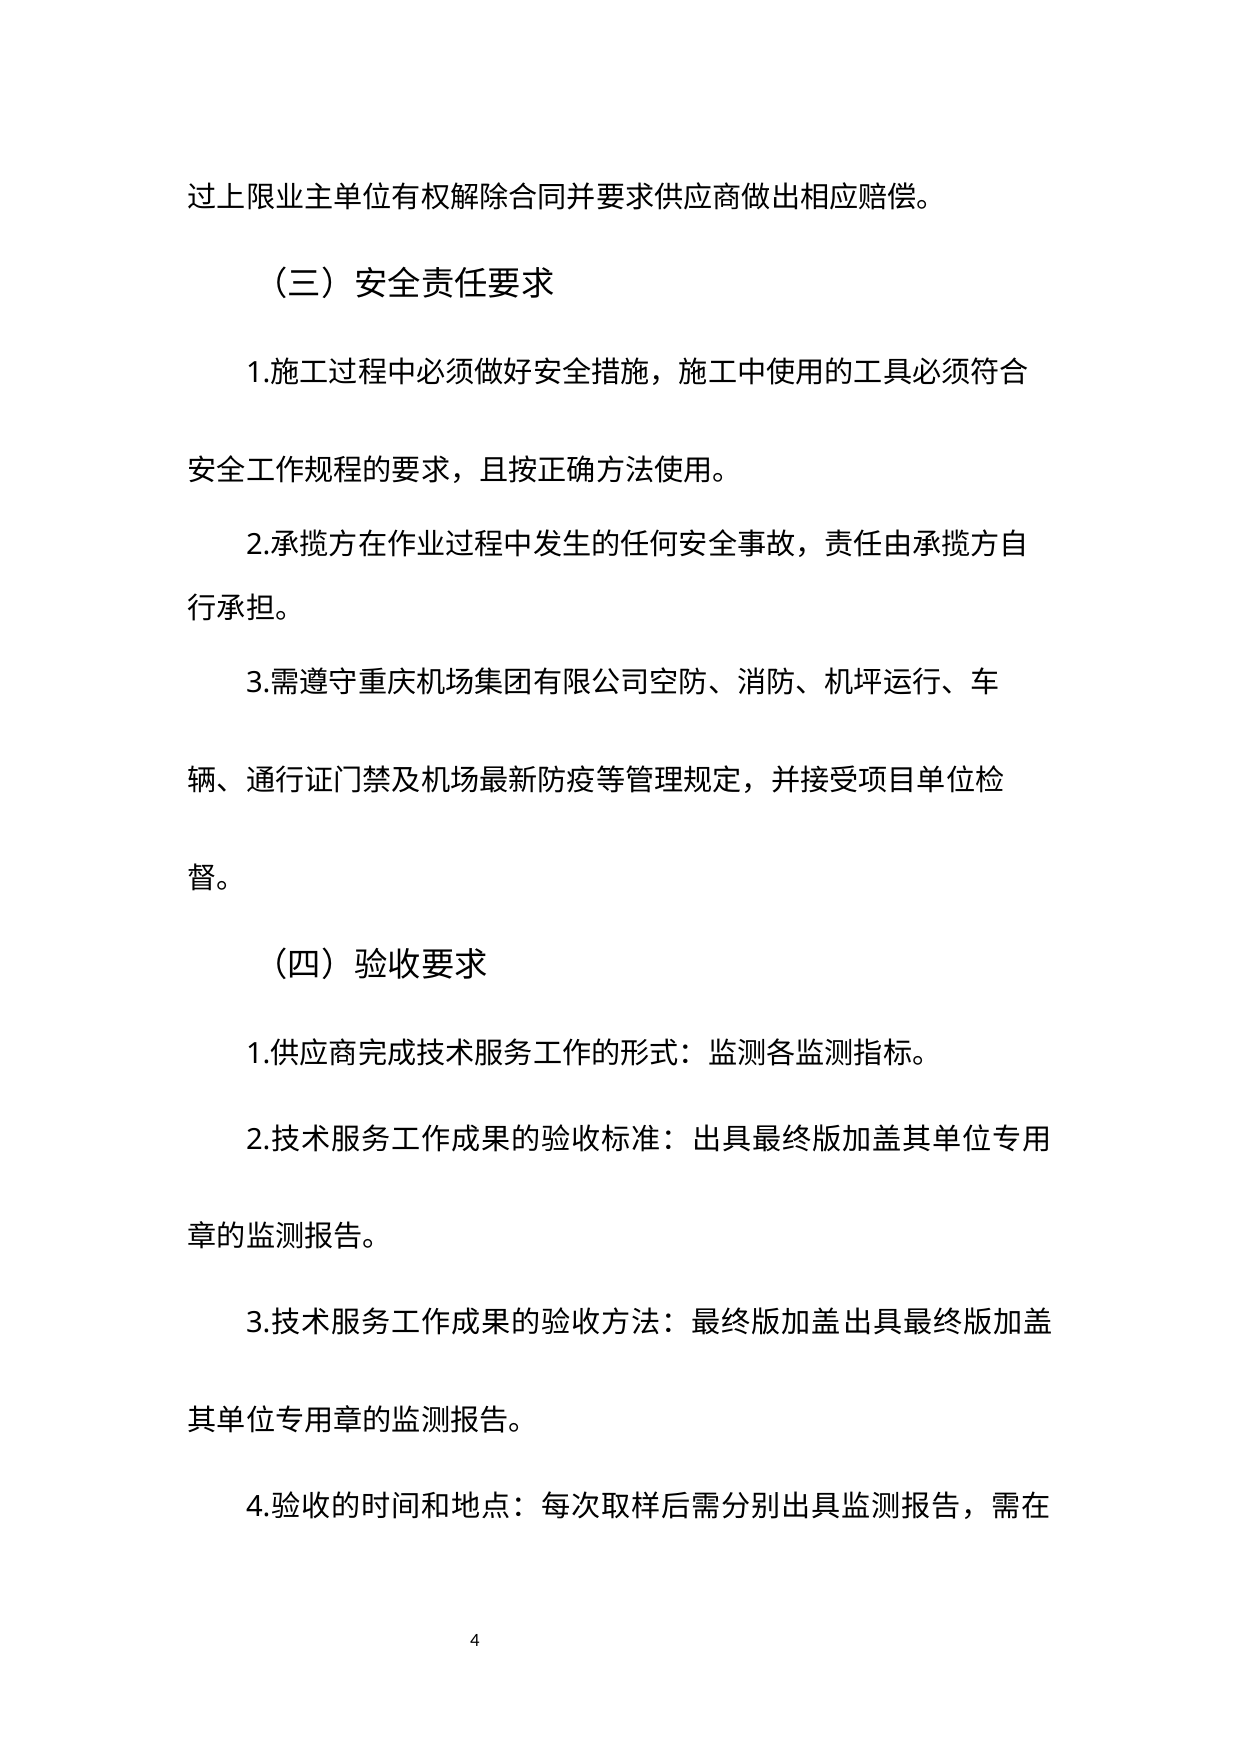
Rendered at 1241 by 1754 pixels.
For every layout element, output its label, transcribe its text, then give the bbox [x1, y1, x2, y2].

text 1.施工过程中必须做好安全措施，施工中使用的工具必须符合安全工作规程的要求，且按正确方法使用。 [187, 337, 1053, 500]
text （三）安全责任要求 [187, 248, 1053, 313]
text 1.供应商完成技术服务工作的形式：监测各监测指标。 [187, 1018, 1053, 1083]
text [187, 1471, 1053, 1536]
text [187, 162, 1053, 227]
text 2.承揽方在作业过程中发生的任何安全事故，责任由承揽方自行承担。 [187, 521, 1053, 627]
subtitle （四）验收要求 [187, 929, 1053, 994]
text 3.技术服务工作成果的验收方法：最终版加盖出具最终版加盖其单位专用章的监测报告。 [187, 1288, 1053, 1450]
title 3.需遵守重庆机场集团有限公司空防、消防、机坪运行、车辆、通行证门禁及机场最新防疫等管理规定，并接受项目单位检督。 [187, 648, 1053, 908]
text 2.技术服务工作成果的验收标准：出具最终版加盖其单位专用章的监测报告。 [187, 1104, 1053, 1267]
